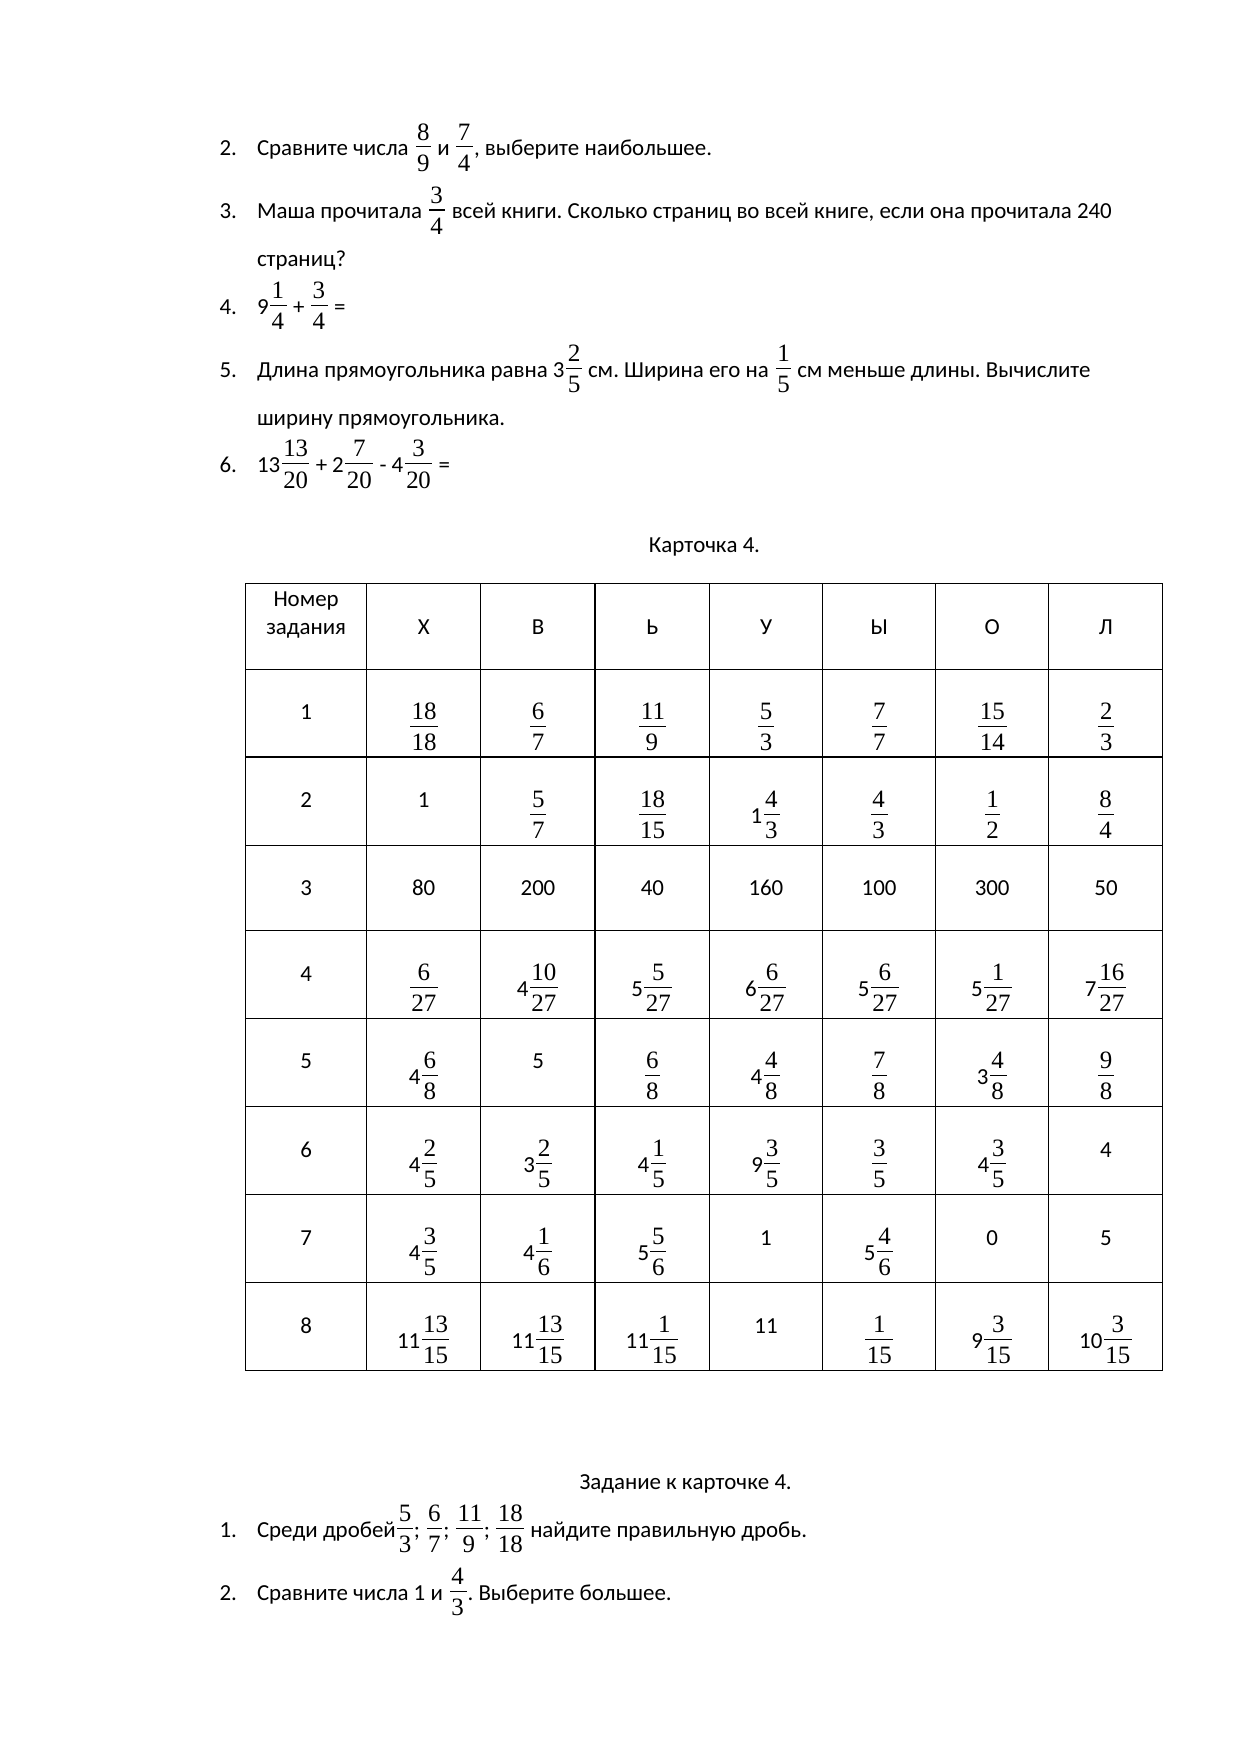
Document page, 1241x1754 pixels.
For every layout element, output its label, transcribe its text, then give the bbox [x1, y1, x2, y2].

table_header Номер задания [246, 584, 366, 668]
table_cell [823, 670, 935, 756]
table_cell [936, 670, 1048, 756]
table_cell 0 [936, 1195, 1048, 1282]
table_cell 1 [710, 758, 822, 844]
table_header Ь [596, 584, 709, 668]
table_cell 300 [936, 846, 1048, 929]
table_cell [710, 670, 822, 756]
table_cell [1049, 670, 1162, 756]
table_cell 4 [596, 1107, 709, 1194]
table_cell 4 [481, 1195, 594, 1282]
table_cell 100 [823, 846, 935, 929]
table_header В [481, 584, 594, 668]
table_cell [823, 1107, 935, 1194]
table_cell 4 [1049, 1107, 1162, 1194]
table_cell 160 [710, 846, 822, 929]
list Задание к карточке 4. [219, 1467, 1152, 1495]
table_cell 10 [1049, 1283, 1162, 1370]
table_header Ы [823, 584, 935, 668]
table_cell 7 [1049, 931, 1162, 1018]
table_cell 5 [823, 931, 935, 1018]
table_cell [596, 758, 709, 844]
table_cell 40 [596, 846, 709, 929]
table_cell 4 [367, 1195, 480, 1282]
table_cell [481, 670, 594, 756]
table_cell 5 [481, 1019, 594, 1106]
table_cell 5 [596, 931, 709, 1018]
table_cell 3 [936, 1019, 1048, 1106]
list Длина прямоугольника равна 3 см. Ширина его на см меньше длины. Вычислите ширину прямоугольника. [219, 340, 1152, 431]
table_cell 5 [596, 1195, 709, 1282]
table_cell 2 [246, 758, 366, 844]
table_cell 11 [710, 1283, 822, 1370]
list Сравните числа и , выберите наибольшее. [219, 118, 1152, 177]
table_cell 5 [1049, 1195, 1162, 1282]
list 13 + 2 - 4 = [219, 435, 1152, 494]
table_header У [710, 584, 822, 668]
table_cell 1 [367, 758, 480, 844]
table_cell [596, 670, 709, 756]
table_cell [1049, 1019, 1162, 1106]
table_cell 80 [367, 846, 480, 929]
table_cell 9 [936, 1283, 1048, 1370]
table_cell 9 [710, 1107, 822, 1194]
table_cell 4 [481, 931, 594, 1018]
table_cell 4 [710, 1019, 822, 1106]
table_cell 6 [710, 931, 822, 1018]
table_cell 5 [246, 1019, 366, 1106]
list Маша прочитала всей книги. Сколько страниц во всей книге, если она прочитала 240 страниц? [219, 181, 1152, 272]
table_cell [936, 758, 1048, 844]
table_cell 4 [936, 1107, 1048, 1194]
table_header Л [1049, 584, 1162, 668]
list 9 + = [219, 277, 1152, 336]
list Среди дробей; ; ; найдите правильную дробь. [219, 1499, 1152, 1558]
table_cell 5 [823, 1195, 935, 1282]
table_cell [367, 931, 480, 1018]
table_cell [367, 670, 480, 756]
table_cell [481, 758, 594, 844]
table_cell 5 [936, 931, 1048, 1018]
table_cell 11 [367, 1283, 480, 1370]
table_cell 3 [246, 846, 366, 929]
table_cell 1 [710, 1195, 822, 1282]
table_cell [596, 1019, 709, 1106]
table_cell 11 [596, 1283, 709, 1370]
table_cell 7 [246, 1195, 366, 1282]
table_cell [823, 758, 935, 844]
table_cell 8 [246, 1283, 366, 1370]
table_cell [823, 1019, 935, 1106]
table_cell 4 [367, 1019, 480, 1106]
table_cell 200 [481, 846, 594, 929]
table_cell 50 [1049, 846, 1162, 929]
table_cell 4 [367, 1107, 480, 1194]
table_cell 1 [246, 670, 366, 756]
table_header Х [367, 584, 480, 668]
table_cell 3 [481, 1107, 594, 1194]
table_cell 4 [246, 931, 366, 1018]
table_cell [823, 1283, 935, 1370]
table_cell 11 [481, 1283, 594, 1370]
table_header О [936, 584, 1048, 668]
table_cell 6 [246, 1107, 366, 1194]
table_cell [1049, 758, 1162, 844]
list Карточка 4. [257, 530, 1152, 558]
list Сравните числа 1 и . Выберите большее. [219, 1563, 1152, 1622]
